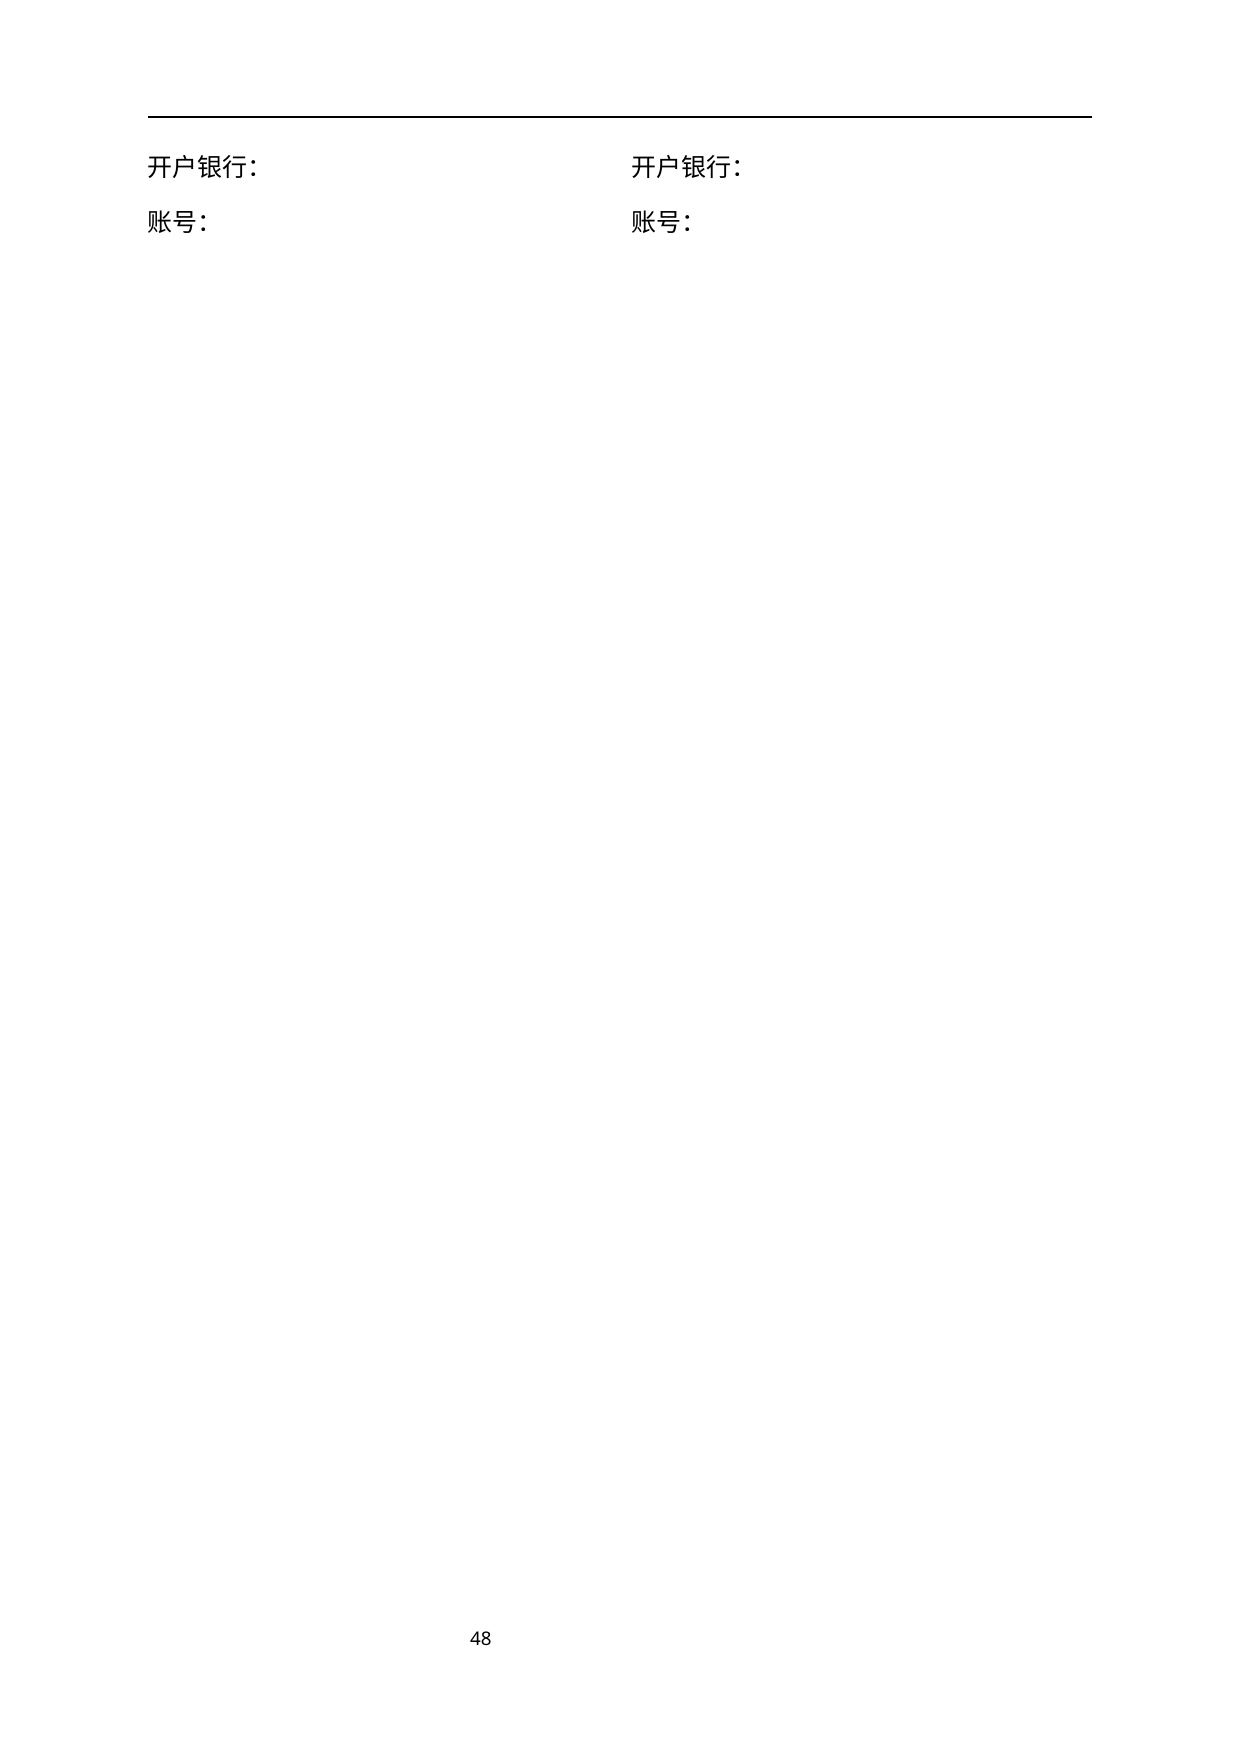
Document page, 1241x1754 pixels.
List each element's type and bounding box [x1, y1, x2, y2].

table_header [620, 148, 1104, 251]
table_header [136, 148, 620, 251]
